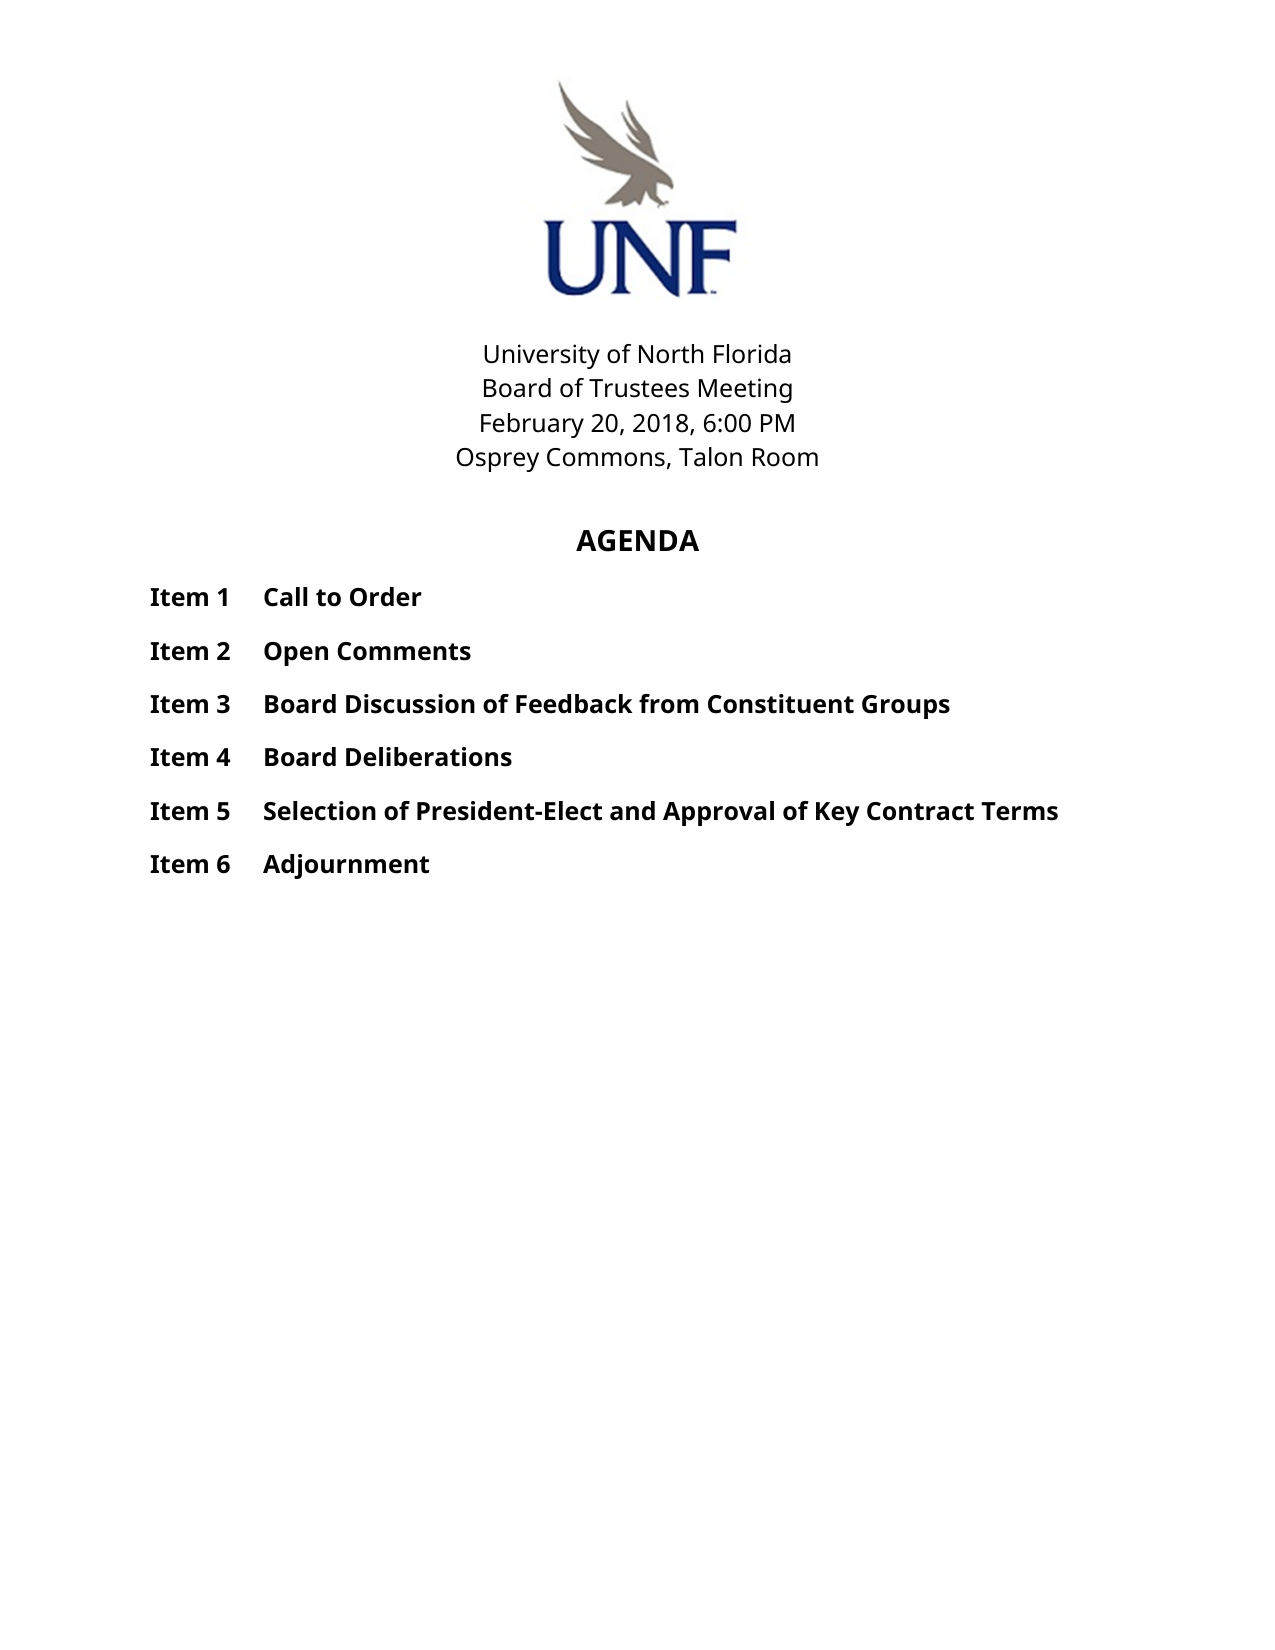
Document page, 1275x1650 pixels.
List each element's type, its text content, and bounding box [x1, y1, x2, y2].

picture [523, 75, 753, 309]
subtitle Item 4 Board Deliberations [150, 740, 1125, 774]
subtitle AGENDA [150, 520, 1125, 560]
subtitle Item 1 Call to Order [150, 580, 1125, 614]
subtitle Item 2 Open Comments [150, 633, 1125, 667]
subtitle Item 6 Adjournment [150, 847, 1125, 881]
subtitle Item 3 Board Discussion of Feedback from Constituent Groups [150, 687, 1125, 721]
subtitle Item 5 Selection of President-Elect and Approval of Key Contract Terms [150, 793, 1125, 827]
